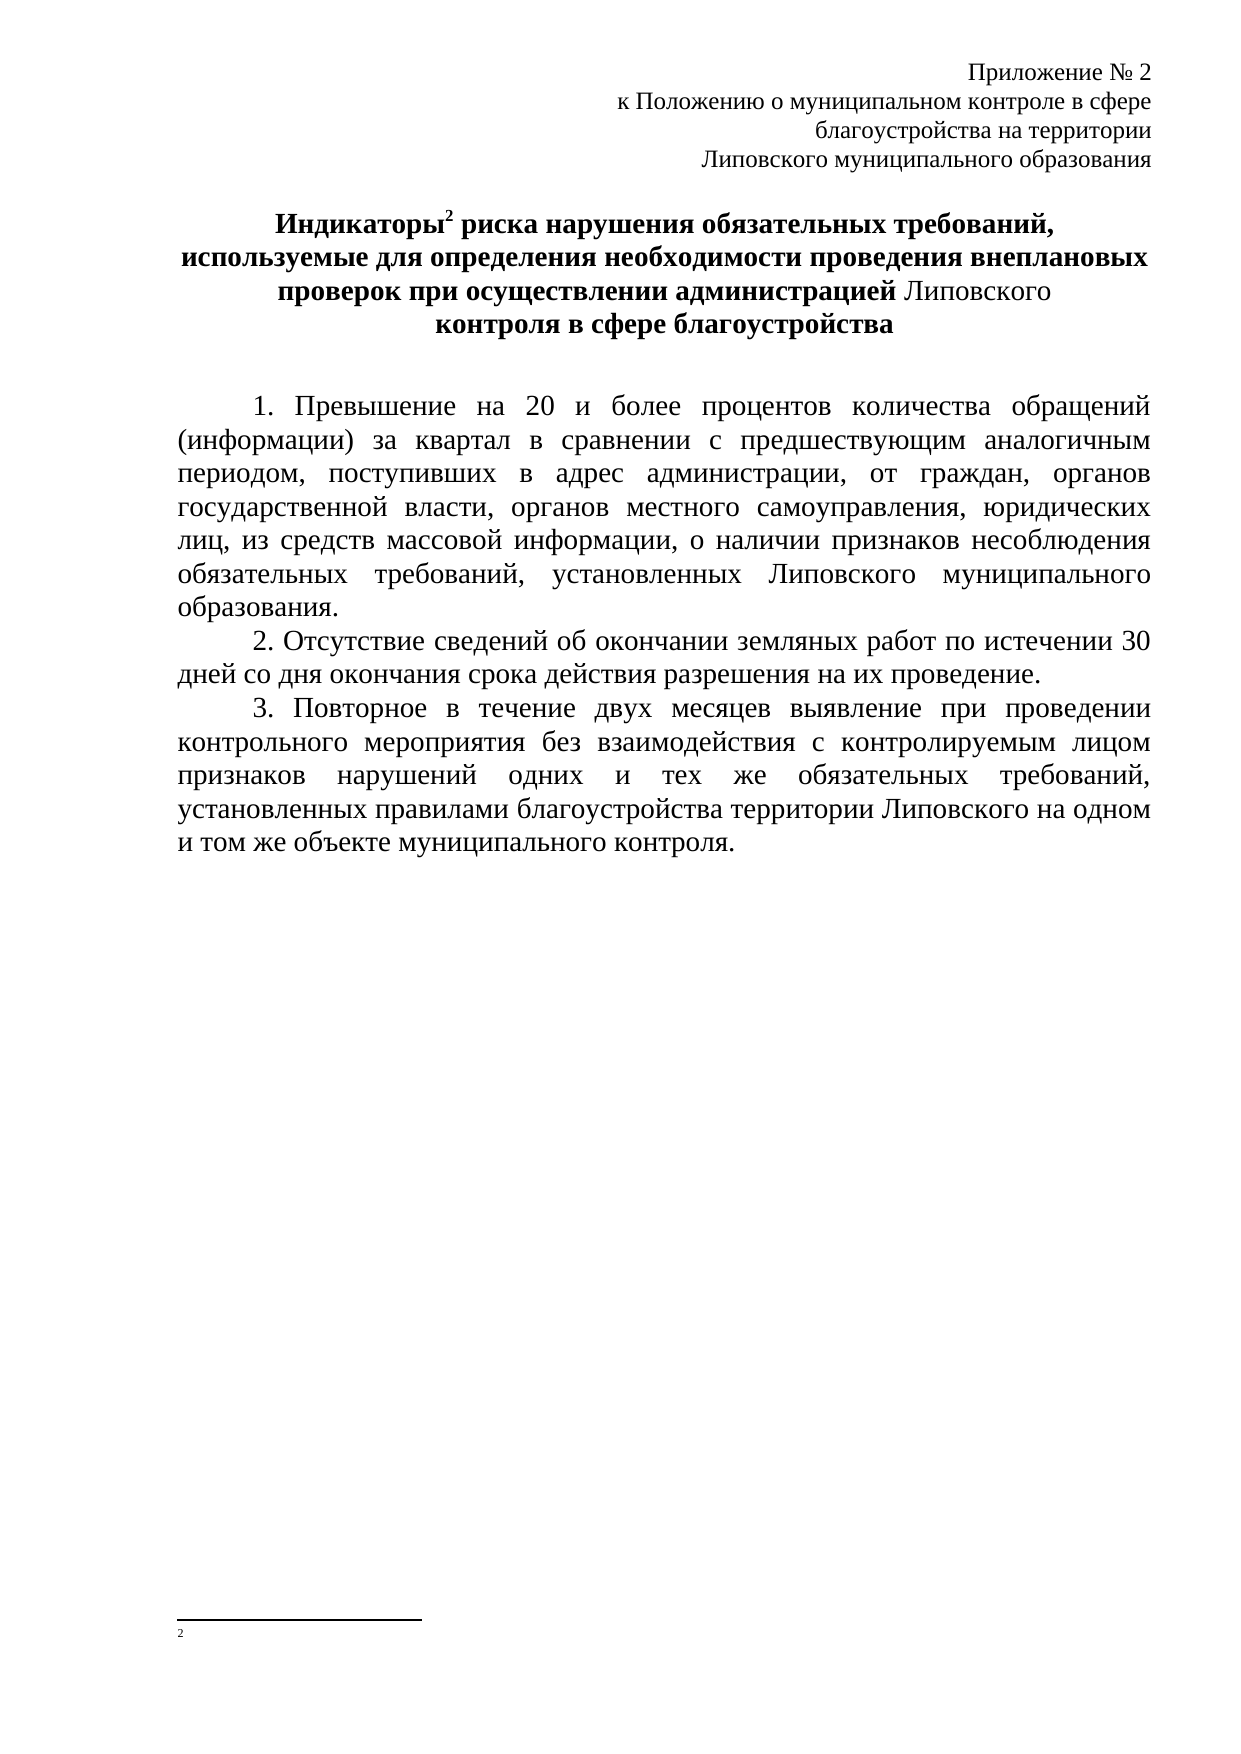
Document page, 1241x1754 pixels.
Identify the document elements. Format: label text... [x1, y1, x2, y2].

title Индикаторы риска нарушения обязательных требований, используемые для определения необходимости проведения внеплановых [177, 206, 1152, 273]
text 2. Отсутствие сведений об окончании земляных работ по истечении 30 дней со дня окончания срока действия разрешения на их проведение. [177, 623, 1152, 690]
text к Положению о муниципальном контроле в сфере [177, 86, 1152, 115]
title контроля в сфере благоустройства [177, 307, 1152, 340]
text 1. Превышение на 20 и более процентов количества обращений (информации) за квартал в сравнении с предшествующим аналогичным периодом, поступивших в адрес администрации, от граждан, органов государственной власти, органов местного самоуправления, юридических лиц, из средств массовой информации, о наличии признаков несоблюдения обязательных требований, установленных Липовского муниципального образования. [177, 388, 1152, 623]
text Приложение № 2 [177, 57, 1152, 86]
text Липовского муниципального образования [177, 144, 1152, 172]
title проверок при осуществлении администрацией Липовского [177, 273, 1152, 307]
text 3. Повторное в течение двух месяцев выявление при проведении контрольного мероприятия без взаимодействия с контролируемым лицом признаков нарушений одних и тех же обязательных требований, установленных правилами благоустройства территории Липовского на одном и том же объекте муниципального контроля. [177, 690, 1152, 858]
text благоустройства на территории [177, 115, 1152, 144]
